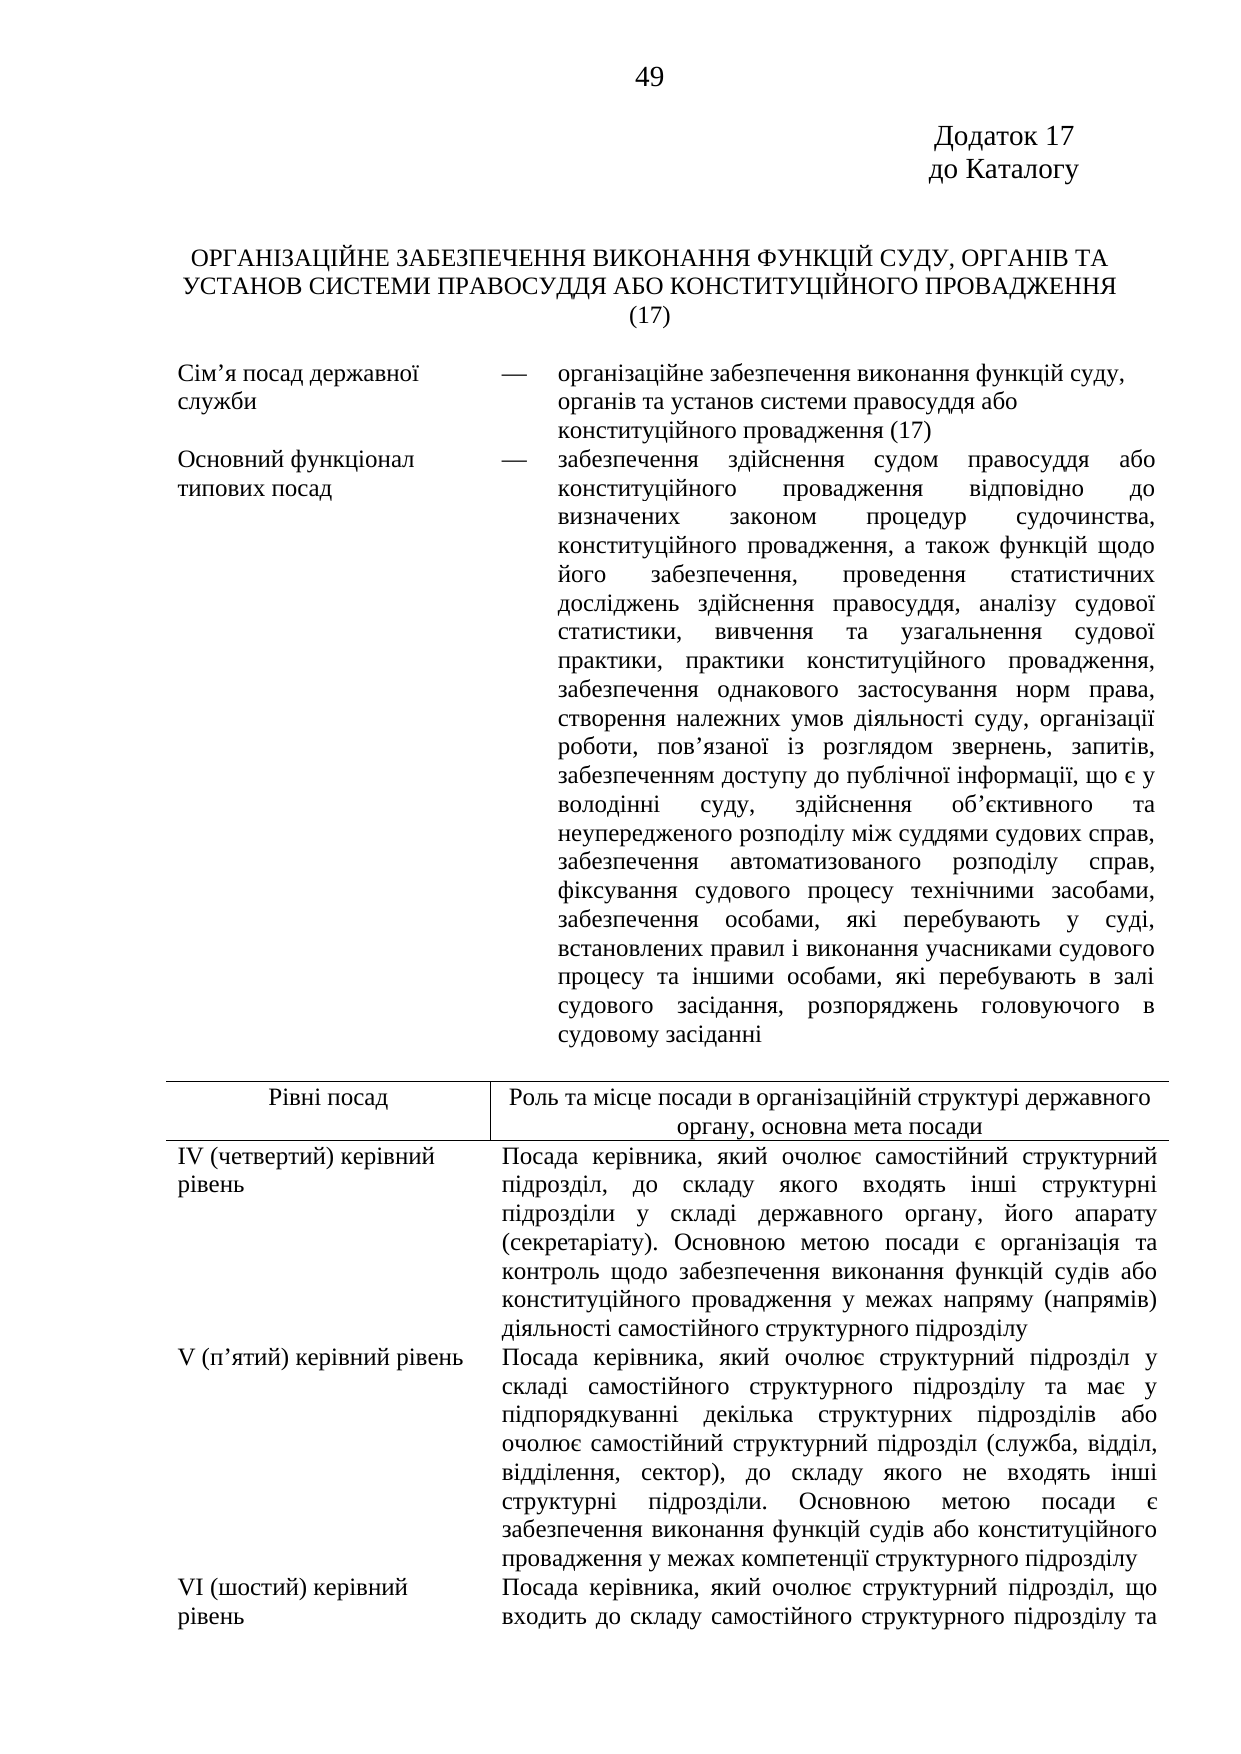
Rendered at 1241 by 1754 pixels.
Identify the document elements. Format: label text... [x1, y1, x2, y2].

table_header Роль та місце посади в організаційній структурі державного органу, основна мета посади [491, 1082, 1169, 1140]
table_header Рівні посад [166, 1082, 490, 1140]
table_header — [490, 358, 546, 444]
table_cell Посада керівника, який очолює самостійний структурний підрозділ, до складу якого входять інші структурні підрозділи у складі державного органу, його апарату (секретаріату). Основною метою посади є організація та контроль щодо забезпечення виконання функцій судів або конституційного провадження у межах напряму (напрямів) діяльності самостійного структурного підрозділу [490, 1141, 1169, 1342]
table_cell — [490, 444, 546, 1048]
text ОРГАНІЗАЦІЙНЕ ЗАБЕЗПЕЧЕННЯ ВИКОНАННЯ ФУНКЦІЙ СУДУ, ОРГАНІВ ТА УСТАНОВ СИСТЕМИ ПРАВОСУДДЯ АБО КОНСТИТУЦІЙНОГО ПРОВАДЖЕННЯ (17) [177, 243, 1122, 329]
table_header організаційне забезпечення виконання функцій суду, органів та установ системи правосуддя або конституційного провадження (17) [546, 358, 1167, 444]
table_cell Посада керівника, який очолює структурний підрозділ у складі самостійного структурного підрозділу та має у підпорядкуванні декілька структурних підрозділів або очолює самостійний структурний підрозділ (служба, відділ, відділення, сектор), до складу якого не входять інші структурні підрозділи. Основною метою посади є забезпечення виконання функцій судів або конституційного провадження у межах компетенції структурного підрозділу [490, 1342, 1169, 1572]
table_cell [490, 1572, 1169, 1629]
table_cell Основний функціонал типових посад [166, 444, 490, 1048]
table_cell IV (четвертий) керівний рівень [166, 1141, 490, 1342]
table_cell забезпечення здійснення судом правосуддя або конституційного провадження відповідно до визначених законом процедур судочинства, конституційного провадження, а також функцій щодо його забезпечення, проведення статистичних досліджень здійснення правосуддя, аналізу судової статистики, вивчення та узагальнення судової практики, практики конституційного провадження, забезпечення однакового застосування норм права, створення належних умов діяльності суду, організації роботи, пов’язаної із розглядом звернень, запитів, забезпеченням доступу до публічної інформації, що є у володінні суду, здійснення об’єктивного та неупередженого розподілу між суддями судових справ, забезпечення автоматизованого розподілу справ, фіксування судового процесу технічними засобами, забезпечення особами, які перебувають у суді, встановлених правил і виконання учасниками судового процесу та іншими особами, які перебувають в залі судового засідання, розпоряджень головуючого в судовому засіданні [546, 444, 1167, 1048]
table_header Сім’я посад державної служби [166, 358, 490, 444]
text Додаток 17 до Каталогу [886, 118, 1122, 185]
table_cell VI (шостий) керівний рівень [166, 1572, 490, 1629]
table_cell V (п’ятий) керівний рівень [166, 1342, 490, 1572]
